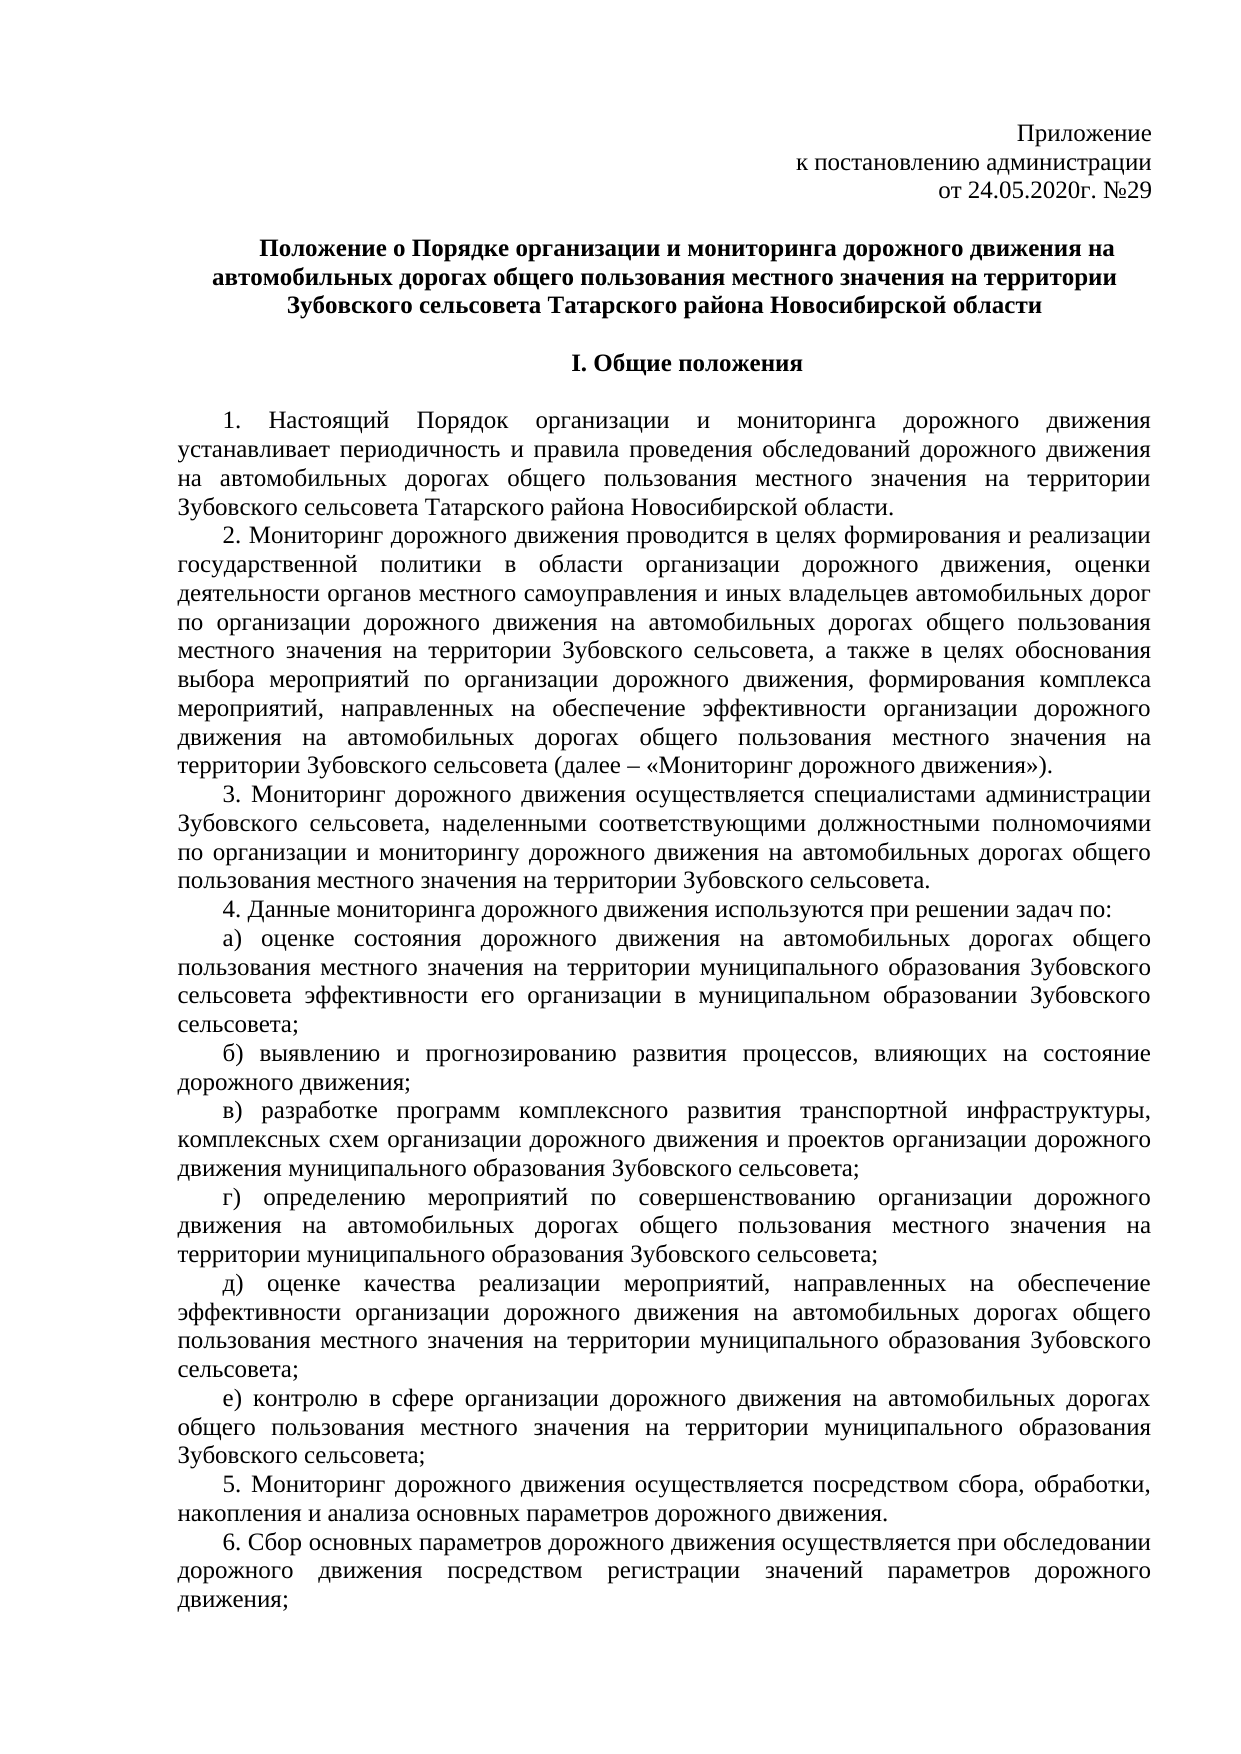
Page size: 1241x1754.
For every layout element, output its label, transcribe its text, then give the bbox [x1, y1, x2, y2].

text Положение о Порядке организации и мониторинга дорожного движения на автомобильных дорогах общего пользования местного значения на территории Зубовского сельсовета Татарского района Новосибирской области [177, 233, 1152, 319]
text 5. Мониторинг дорожного движения осуществляется посредством сбора, обработки, накопления и анализа основных параметров дорожного движения. [177, 1469, 1152, 1527]
text а) оценке состояния дорожного движения на автомобильных дорогах общего пользования местного значения на территории муниципального образования Зубовского сельсовета эффективности его организации в муниципальном образовании Зубовского сельсовета; [177, 923, 1152, 1038]
text от 24.05.2020г. №29 [177, 176, 1152, 204]
text I. Общие положения [177, 348, 1152, 377]
text к постановлению администрации [177, 147, 1152, 176]
text 2. Мониторинг дорожного движения проводится в целях формирования и реализации государственной политики в области организации дорожного движения, оценки деятельности органов местного самоуправления и иных владельцев автомобильных дорог по организации дорожного движения на автомобильных дорогах общего пользования местного значения на территории Зубовского сельсовета, а также в целях обоснования выбора мероприятий по организации дорожного движения, формирования комплекса мероприятий, направленных на обеспечение эффективности организации дорожного движения на автомобильных дорогах общего пользования местного значения на территории Зубовского сельсовета (далее – «Мониторинг дорожного движения»). [177, 521, 1152, 779]
text 3. Мониторинг дорожного движения осуществляется специалистами администрации Зубовского сельсовета, наделенными соответствующими должностными полномочиями по организации и мониторингу дорожного движения на автомобильных дорогах общего пользования местного значения на территории Зубовского сельсовета. [177, 779, 1152, 894]
text д) оценке качества реализации мероприятий, направленных на обеспечение эффективности организации дорожного движения на автомобильных дорогах общего пользования местного значения на территории муниципального образования Зубовского сельсовета; [177, 1268, 1152, 1383]
text г) определению мероприятий по совершенствованию организации дорожного движения на автомобильных дорогах общего пользования местного значения на территории муниципального образования Зубовского сельсовета; [177, 1182, 1152, 1268]
text е) контролю в сфере организации дорожного движения на автомобильных дорогах общего пользования местного значения на территории муниципального образования Зубовского сельсовета; [177, 1383, 1152, 1469]
text в) разработке программ комплексного развития транспортной инфраструктуры, комплексных схем организации дорожного движения и проектов организации дорожного движения муниципального образования Зубовского сельсовета; [177, 1096, 1152, 1182]
text 1. Настоящий Порядок организации и мониторинга дорожного движения устанавливает периодичность и правила проведения обследований дорожного движения на автомобильных дорогах общего пользования местного значения на территории Зубовского сельсовета Татарского района Новосибирской области. [177, 406, 1152, 521]
text Приложение [177, 118, 1152, 147]
text 6. Сбор основных параметров дорожного движения осуществляется при обследовании дорожного движения посредством регистрации значений параметров дорожного движения; [177, 1527, 1152, 1613]
text б) выявлению и прогнозированию развития процессов, влияющих на состояние дорожного движения; [177, 1038, 1152, 1096]
text 4. Данные мониторинга дорожного движения используются при решении задач по: [177, 894, 1152, 923]
